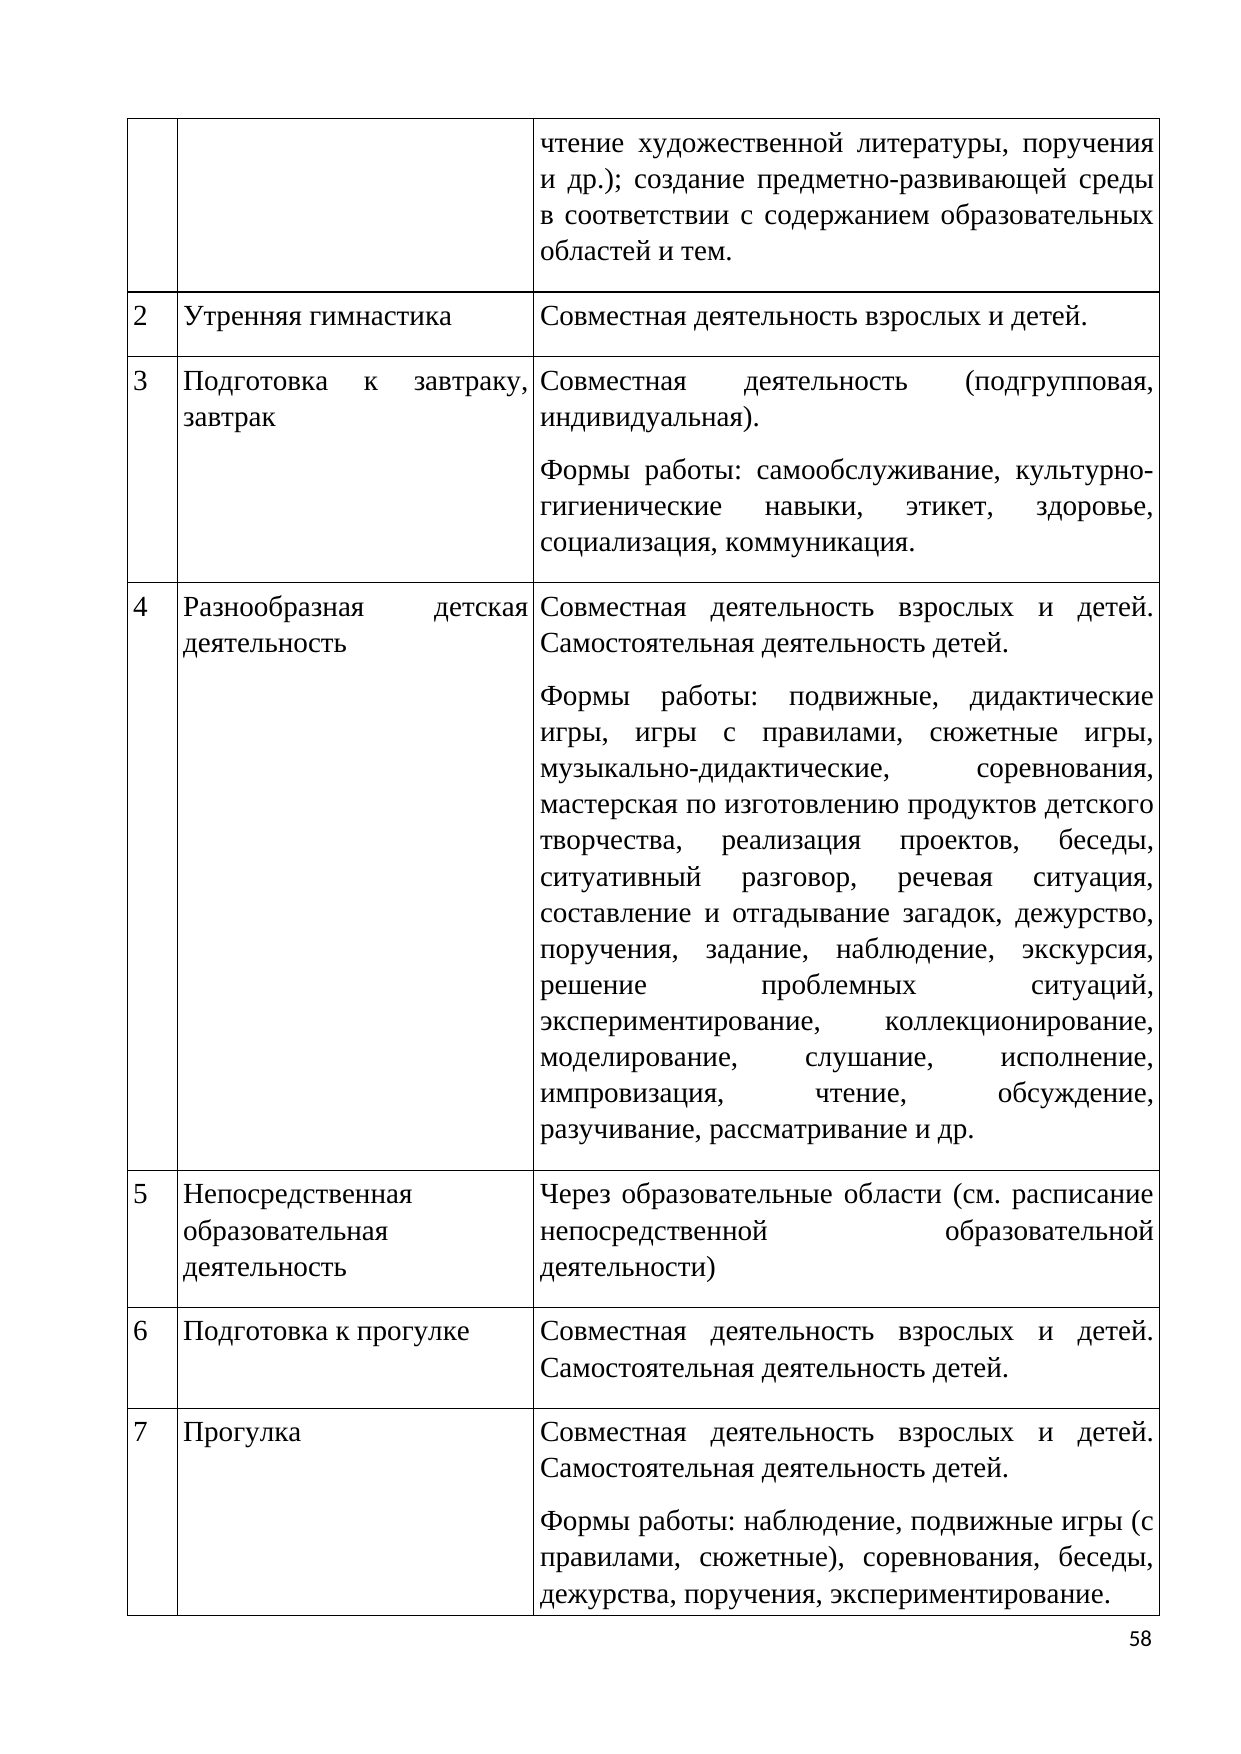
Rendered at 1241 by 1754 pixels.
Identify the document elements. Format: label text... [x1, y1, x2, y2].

table_cell Совместная деятельность взрослых и детей. Самостоятельная деятельность детей. [534, 1308, 1159, 1408]
table_cell Разнообразная детская деятельность [178, 583, 533, 1170]
table_cell 3 [128, 357, 177, 582]
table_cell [178, 119, 533, 291]
table_cell Через образовательные области (см. расписание непосредственной образовательной деятельности) [534, 1171, 1159, 1307]
table_cell 1 [128, 119, 177, 291]
table_cell 6 [128, 1308, 177, 1408]
table_cell Утренняя гимнастика [178, 293, 533, 356]
table_cell Совместная деятельность взрослых и детей. Самостоятельная деятельность детей. Формы работы: подвижные, дидактические игры, игры с правилами, сюжетные игры, музыкально-дидактические, соревнования, мастерская по изготовлению продуктов детского творчества, реализация проектов, беседы, ситуативный разговор, речевая ситуация, составление и отгадывание загадок, дежурство, поручения, задание, наблюдение, экскурсия, решение проблемных ситуаций, экспериментирование, коллекционирование, моделирование, слушание, исполнение, импровизация, чтение, обсуждение, разучивание, рассматривание и др. [534, 583, 1159, 1170]
table_cell 5 [128, 1171, 177, 1307]
table_cell 4 [128, 583, 177, 1170]
table_cell Совместная деятельность взрослых и детей. [534, 293, 1159, 356]
table_cell Прогулка [178, 1409, 533, 1615]
table_cell Подготовка к прогулке [178, 1308, 533, 1408]
table_cell 2 [128, 293, 177, 356]
table_cell Непосредственная образовательная деятельность [178, 1171, 533, 1307]
table_cell Совместная деятельность взрослых и детей. Самостоятельная деятельность детей. Формы работы: наблюдение, подвижные игры (с правилами, сюжетные), соревнования, беседы, дежурства, поручения, экспериментирование. [534, 1409, 1159, 1615]
table_cell Совместная деятельность (подгрупповая, индивидуальная). Формы работы: самообслуживание, культурно-гигиенические навыки, этикет, здоровье, социализация, коммуникация. [534, 357, 1159, 582]
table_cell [534, 119, 1159, 291]
table_cell 7 [128, 1409, 177, 1615]
table_cell Подготовка к завтраку, завтрак [178, 357, 533, 582]
